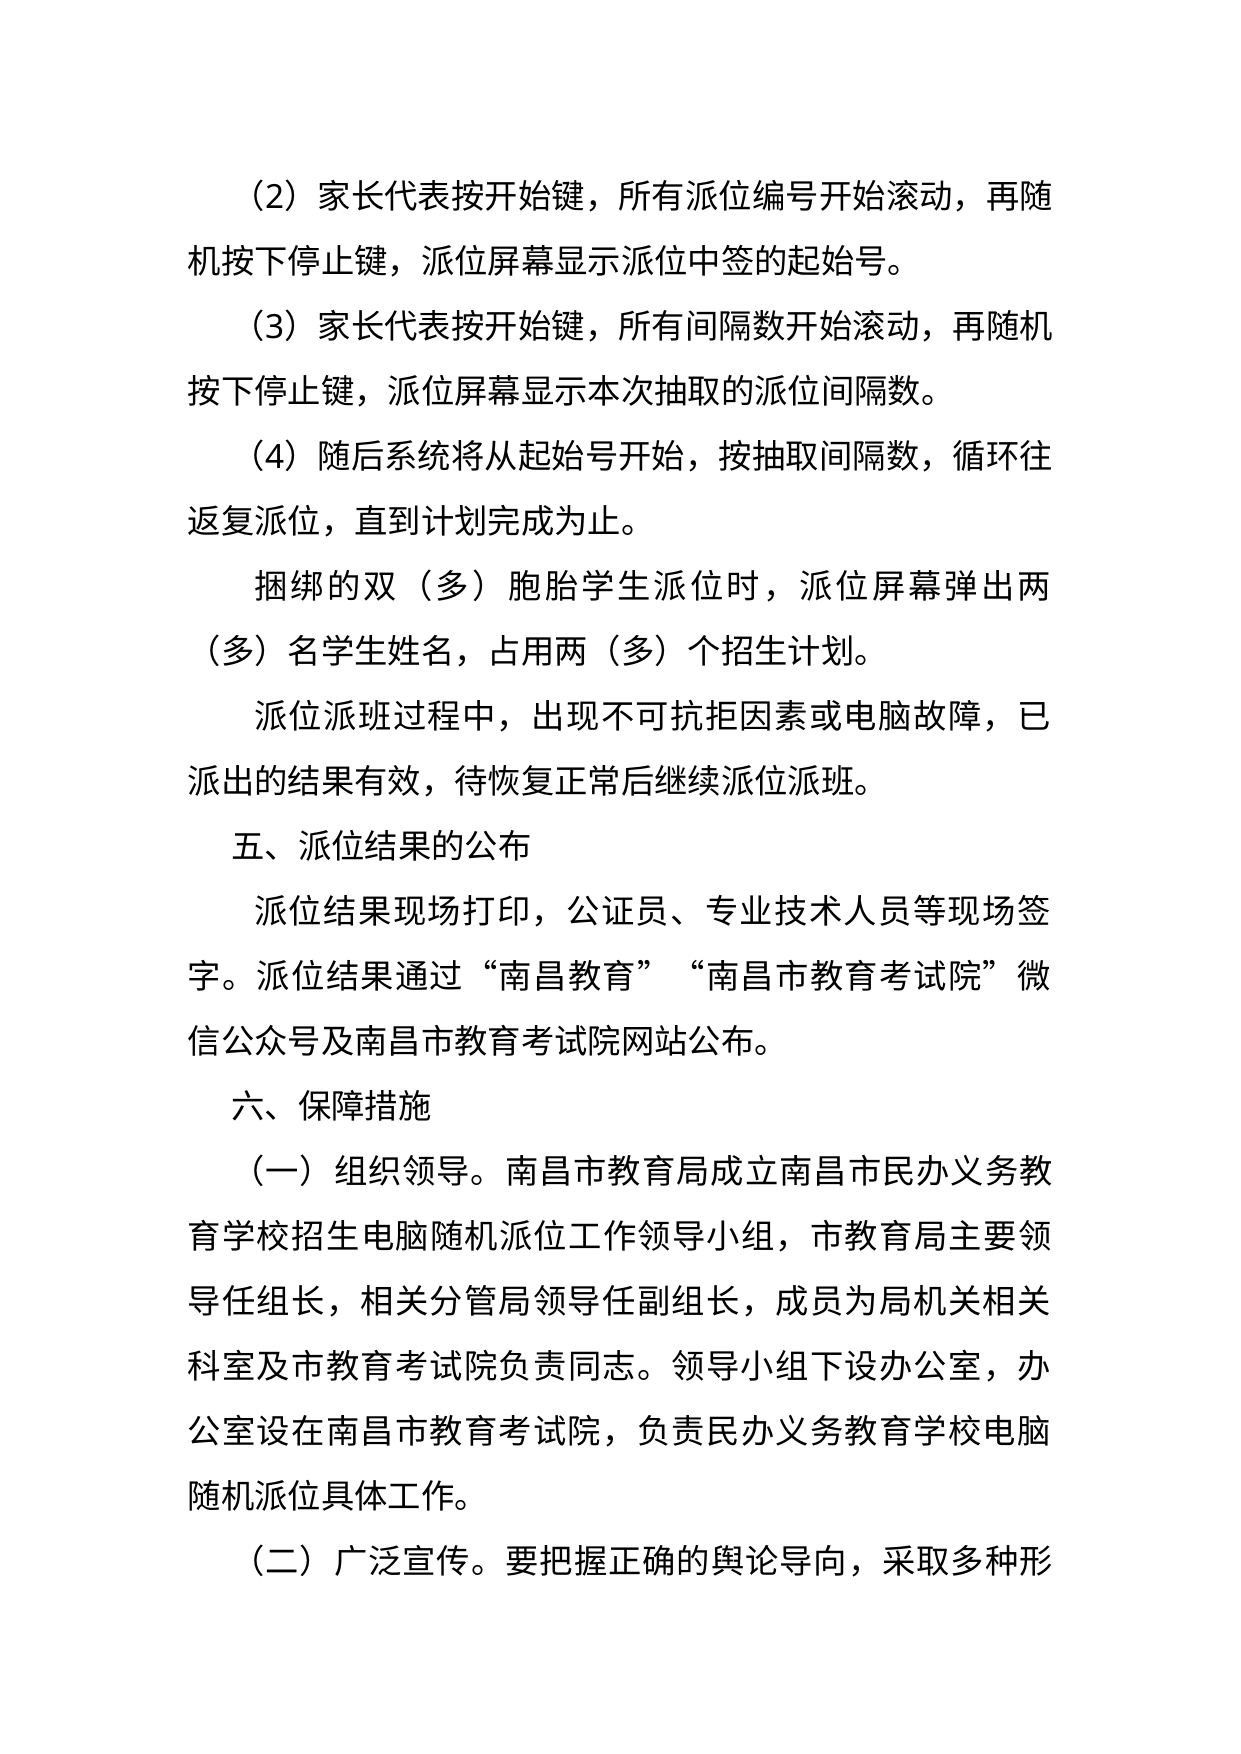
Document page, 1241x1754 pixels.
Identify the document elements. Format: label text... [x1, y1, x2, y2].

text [187, 1527, 1053, 1592]
text 捆绑的双（多）胞胎学生派位时，派位屏幕弹出两（多）名学生姓名，占用两（多）个招生计划。 [187, 552, 1053, 682]
text （2）家长代表按开始键，所有派位编号开始滚动，再随机按下停止键，派位屏幕显示派位中签的起始号。 [187, 162, 1053, 292]
text （4）随后系统将从起始号开始，按抽取间隔数，循环往返复派位，直到计划完成为止。 [187, 422, 1053, 552]
text 六、保障措施 [187, 1072, 1053, 1137]
text 五、派位结果的公布 [187, 812, 1053, 877]
text 派位结果现场打印，公证员、专业技术人员等现场签字。派位结果通过“南昌教育”“南昌市教育考试院”微信公众号及南昌市教育考试院网站公布。 [187, 877, 1053, 1072]
text （3）家长代表按开始键，所有间隔数开始滚动，再随机按下停止键，派位屏幕显示本次抽取的派位间隔数。 [187, 292, 1053, 422]
text （一）组织领导。南昌市教育局成立南昌市民办义务教育学校招生电脑随机派位工作领导小组，市教育局主要领导任组长，相关分管局领导任副组长，成员为局机关相关科室及市教育考试院负责同志。领导小组下设办公室，办公室设在南昌市教育考试院，负责民办义务教育学校电脑随机派位具体工作。 [187, 1137, 1053, 1527]
text 派位派班过程中，出现不可抗拒因素或电脑故障，已派出的结果有效，待恢复正常后继续派位派班。 [187, 682, 1053, 812]
